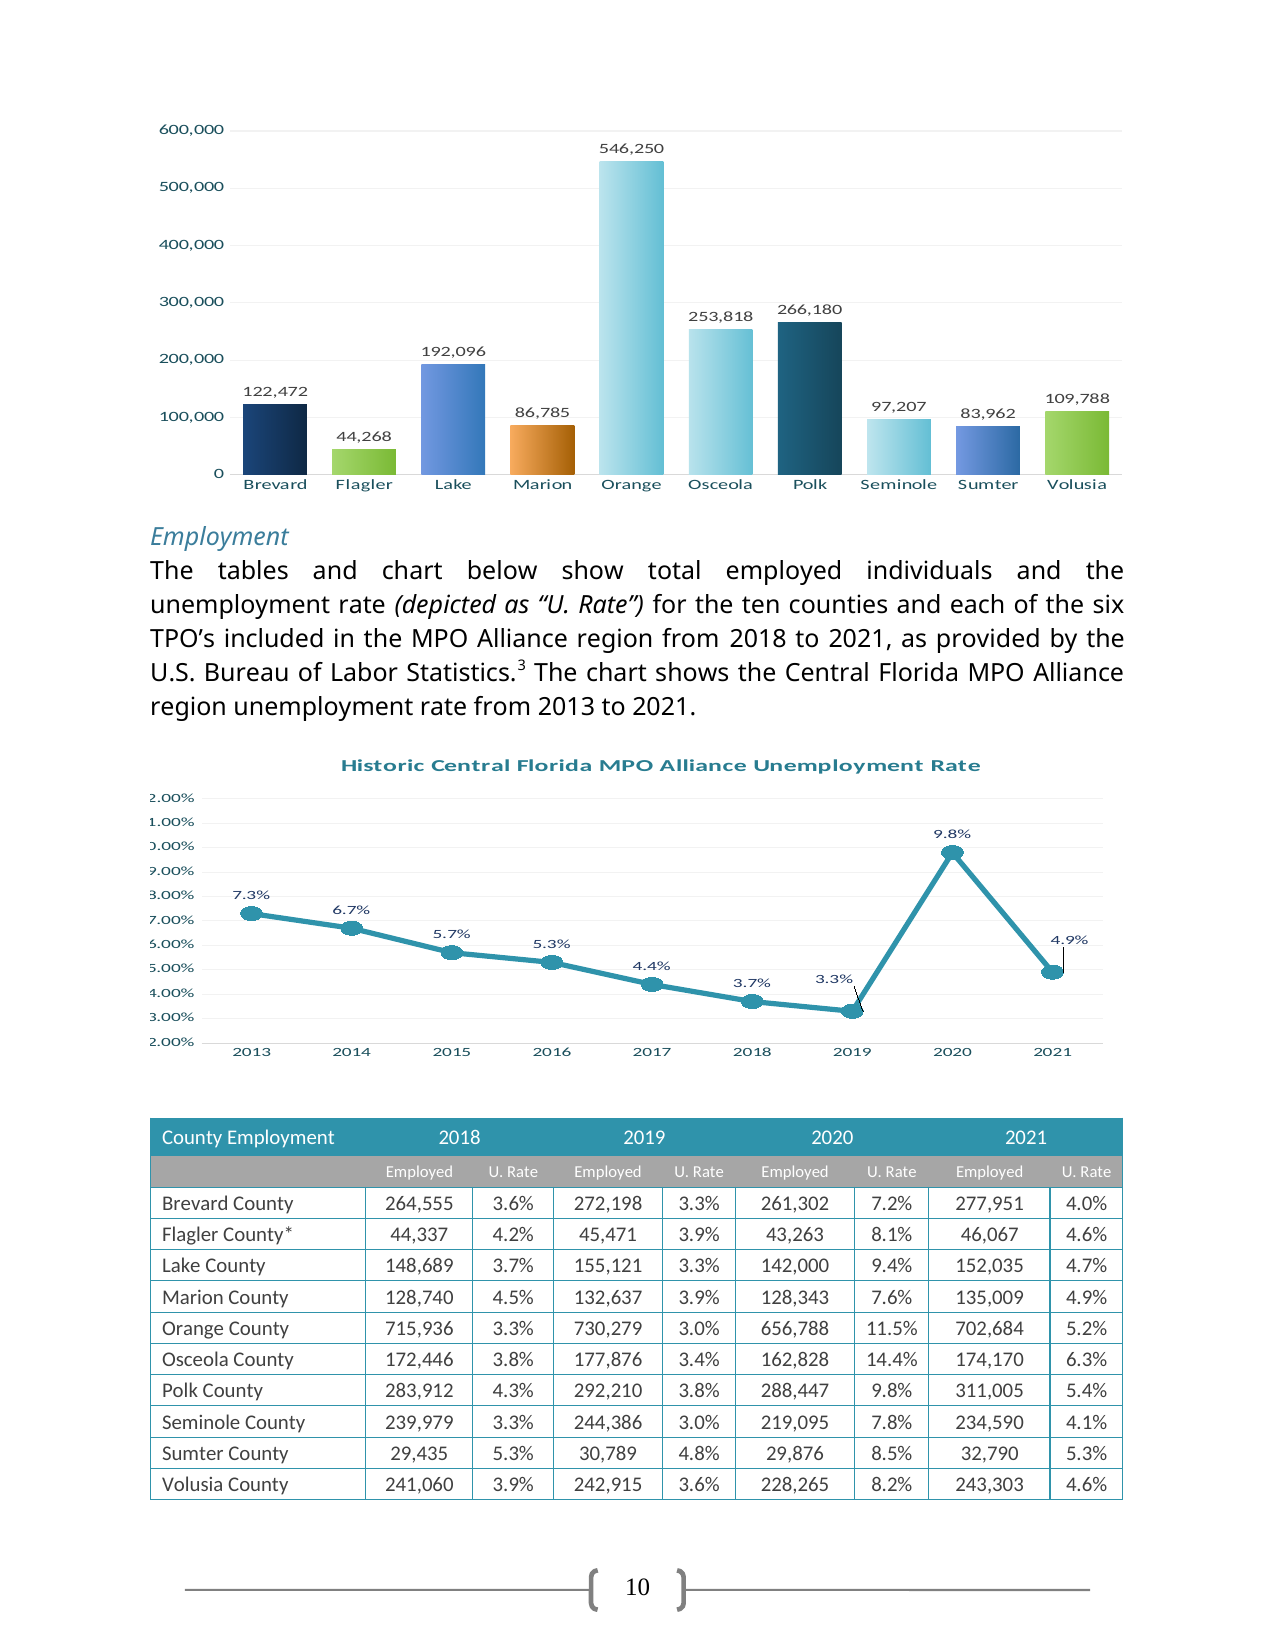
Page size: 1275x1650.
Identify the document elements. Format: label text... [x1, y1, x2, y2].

table_cell 261,302 [736, 1188, 854, 1218]
table_cell 177,876 [554, 1344, 662, 1374]
table_cell 3.3% [473, 1406, 553, 1437]
table_cell 4.9% [1051, 1281, 1122, 1312]
table_cell 5.4% [1051, 1375, 1122, 1405]
table_cell 4.1% [1051, 1406, 1122, 1437]
table_cell 244,386 [554, 1406, 662, 1437]
table_cell 9.8% [855, 1375, 928, 1405]
table_cell 9.4% [855, 1250, 928, 1280]
table_cell 172,446 [366, 1344, 472, 1374]
table_cell 44,337 [366, 1219, 472, 1249]
table_cell 142,000 [736, 1250, 854, 1280]
table_cell Polk County [151, 1375, 365, 1405]
table_cell 242,915 [554, 1469, 662, 1499]
table_cell 4.0% [1051, 1188, 1122, 1218]
table_cell 30,789 [554, 1438, 662, 1468]
table_cell 32,790 [929, 1438, 1049, 1468]
table_cell 29,876 [736, 1438, 854, 1468]
table_cell 4.7% [1051, 1250, 1122, 1280]
table_cell 219,095 [736, 1406, 854, 1437]
table_cell 152,035 [929, 1250, 1049, 1280]
table_cell 311,005 [929, 1375, 1049, 1405]
table_cell Orange County [151, 1313, 365, 1343]
table_cell 3.7% [473, 1250, 553, 1280]
table_cell 3.3% [663, 1250, 735, 1280]
table_cell 8.2% [855, 1469, 928, 1499]
table_cell Lake County [151, 1250, 365, 1280]
table_header County Employment [151, 1119, 365, 1155]
table_cell Osceola County [151, 1344, 365, 1374]
table_cell Employed [735, 1156, 854, 1187]
table_cell 132,637 [554, 1281, 662, 1312]
table_header 2018 [366, 1119, 553, 1155]
table_header 2021 [929, 1119, 1122, 1155]
table_cell 29,435 [366, 1438, 472, 1468]
table_cell Seminole County [151, 1406, 365, 1437]
table_cell 715,936 [366, 1313, 472, 1343]
text The tables and chart below show total employed individuals and the unemployment rate (depicted as “U. Rate”) for the ten counties and each of the six TPO’s included in the MPO Alliance region from 2018 to 2021, as provided by the U.S. Bureau of Labor Statistics.3 The chart shows the Central Florida MPO Alliance region unemployment rate from 2013 to 2021. [150, 552, 1125, 723]
table_cell 8.5% [855, 1438, 928, 1468]
table_cell Flagler County* [151, 1219, 365, 1249]
table_cell 228,265 [736, 1469, 854, 1499]
table_cell 283,912 [366, 1375, 472, 1405]
table_cell 702,684 [929, 1313, 1049, 1343]
table_cell U. Rate [663, 1156, 735, 1187]
table_cell 234,590 [929, 1406, 1049, 1437]
table_cell 288,447 [736, 1375, 854, 1405]
table_cell Employed [553, 1156, 663, 1187]
table_cell 3.9% [663, 1281, 735, 1312]
table_cell 4.5% [473, 1281, 553, 1312]
table_cell 4.6% [1051, 1219, 1122, 1249]
table_cell 730,279 [554, 1313, 662, 1343]
table_cell 4.3% [473, 1375, 553, 1405]
table_cell 239,979 [366, 1406, 472, 1437]
table_cell 272,198 [554, 1188, 662, 1218]
table_cell 174,170 [929, 1344, 1049, 1374]
table_cell 7.8% [855, 1406, 928, 1437]
table_cell 162,828 [736, 1344, 854, 1374]
table_cell 11.5% [855, 1313, 928, 1343]
table_cell 135,009 [929, 1281, 1049, 1312]
table_cell 277,951 [929, 1188, 1049, 1218]
table_cell 5.3% [1051, 1438, 1122, 1468]
table_cell 3.6% [663, 1469, 735, 1499]
table_cell 128,343 [736, 1281, 854, 1312]
table_cell 3.8% [473, 1344, 553, 1374]
table_cell 7.6% [855, 1281, 928, 1312]
table_cell Sumter County [151, 1438, 365, 1468]
table_header 2019 [554, 1119, 735, 1155]
table_cell 3.9% [473, 1469, 553, 1499]
table_cell 656,788 [736, 1313, 854, 1343]
text Employment [150, 519, 1125, 552]
table_cell 4.6% [1051, 1469, 1122, 1499]
table_cell Employed [366, 1156, 473, 1187]
table_cell 148,689 [366, 1250, 472, 1280]
table_cell 243,303 [929, 1469, 1049, 1499]
table_cell Volusia County [151, 1469, 365, 1499]
table_cell 45,471 [554, 1219, 662, 1249]
table_cell 5.3% [473, 1438, 553, 1468]
table_cell [151, 1156, 366, 1187]
table_cell 4.2% [473, 1219, 553, 1249]
table_cell 8.1% [855, 1219, 928, 1249]
table_cell 5.2% [1051, 1313, 1122, 1343]
table_cell 3.8% [663, 1375, 735, 1405]
table_cell 7.2% [855, 1188, 928, 1218]
table_cell Brevard County [151, 1188, 365, 1218]
table_cell 264,555 [366, 1188, 472, 1218]
table_cell 3.4% [663, 1344, 735, 1374]
table_cell 3.0% [663, 1406, 735, 1437]
table_header 2020 [736, 1119, 928, 1155]
table_cell U. Rate [1050, 1156, 1122, 1187]
table_cell 14.4% [855, 1344, 928, 1374]
table_cell 3.0% [663, 1313, 735, 1343]
table_cell U. Rate [473, 1156, 553, 1187]
table_cell 4.8% [663, 1438, 735, 1468]
table_cell Employed [929, 1156, 1050, 1187]
table_cell 128,740 [366, 1281, 472, 1312]
table_cell 46,067 [929, 1219, 1049, 1249]
table_cell 43,263 [736, 1219, 854, 1249]
table_cell 155,121 [554, 1250, 662, 1280]
table_cell 3.9% [663, 1219, 735, 1249]
table_cell 292,210 [554, 1375, 662, 1405]
table_cell 3.6% [473, 1188, 553, 1218]
table_cell Marion County [151, 1281, 365, 1312]
table_cell 3.3% [663, 1188, 735, 1218]
table_cell 6.3% [1051, 1344, 1122, 1374]
table_cell U. Rate [854, 1156, 929, 1187]
table_cell 241,060 [366, 1469, 472, 1499]
table_cell 3.3% [473, 1313, 553, 1343]
